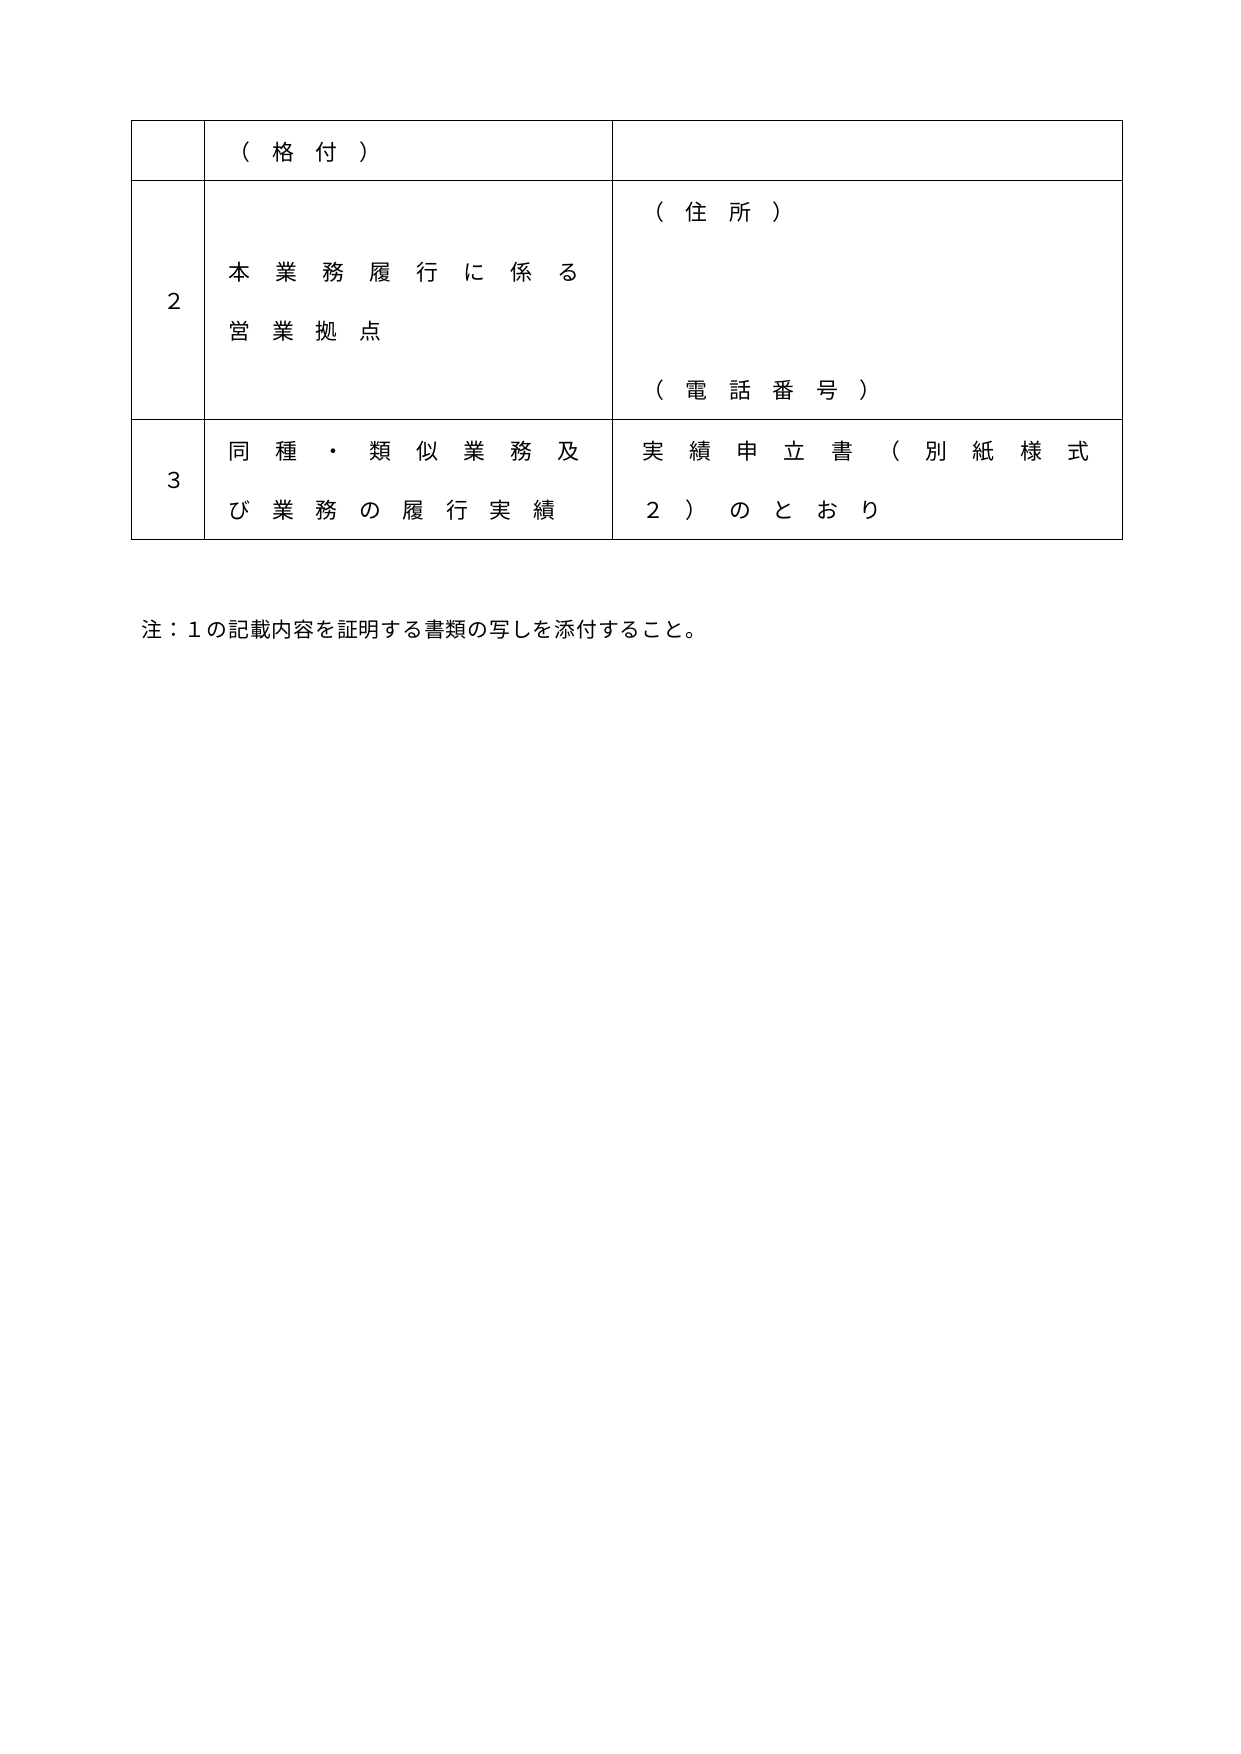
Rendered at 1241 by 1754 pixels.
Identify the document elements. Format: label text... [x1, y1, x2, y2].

table_cell （住所） （電話番号） [613, 181, 1122, 419]
table_cell 実績申立書（別紙様式２）のとおり [613, 420, 1122, 539]
table_header [613, 121, 1122, 180]
table_cell ３ [132, 420, 204, 539]
table_cell 本業務履行に係る営業拠点 [205, 181, 612, 419]
text 注：１の記載内容を証明する書類の写しを添付すること。 [119, 599, 1121, 658]
table_header 長野県入札参加資格者登録番号 （格付） [205, 121, 612, 180]
table_cell 同種・類似業務及び業務の履行実績 [205, 420, 612, 539]
table_header １ [132, 121, 204, 180]
table_cell ２ [132, 181, 204, 419]
